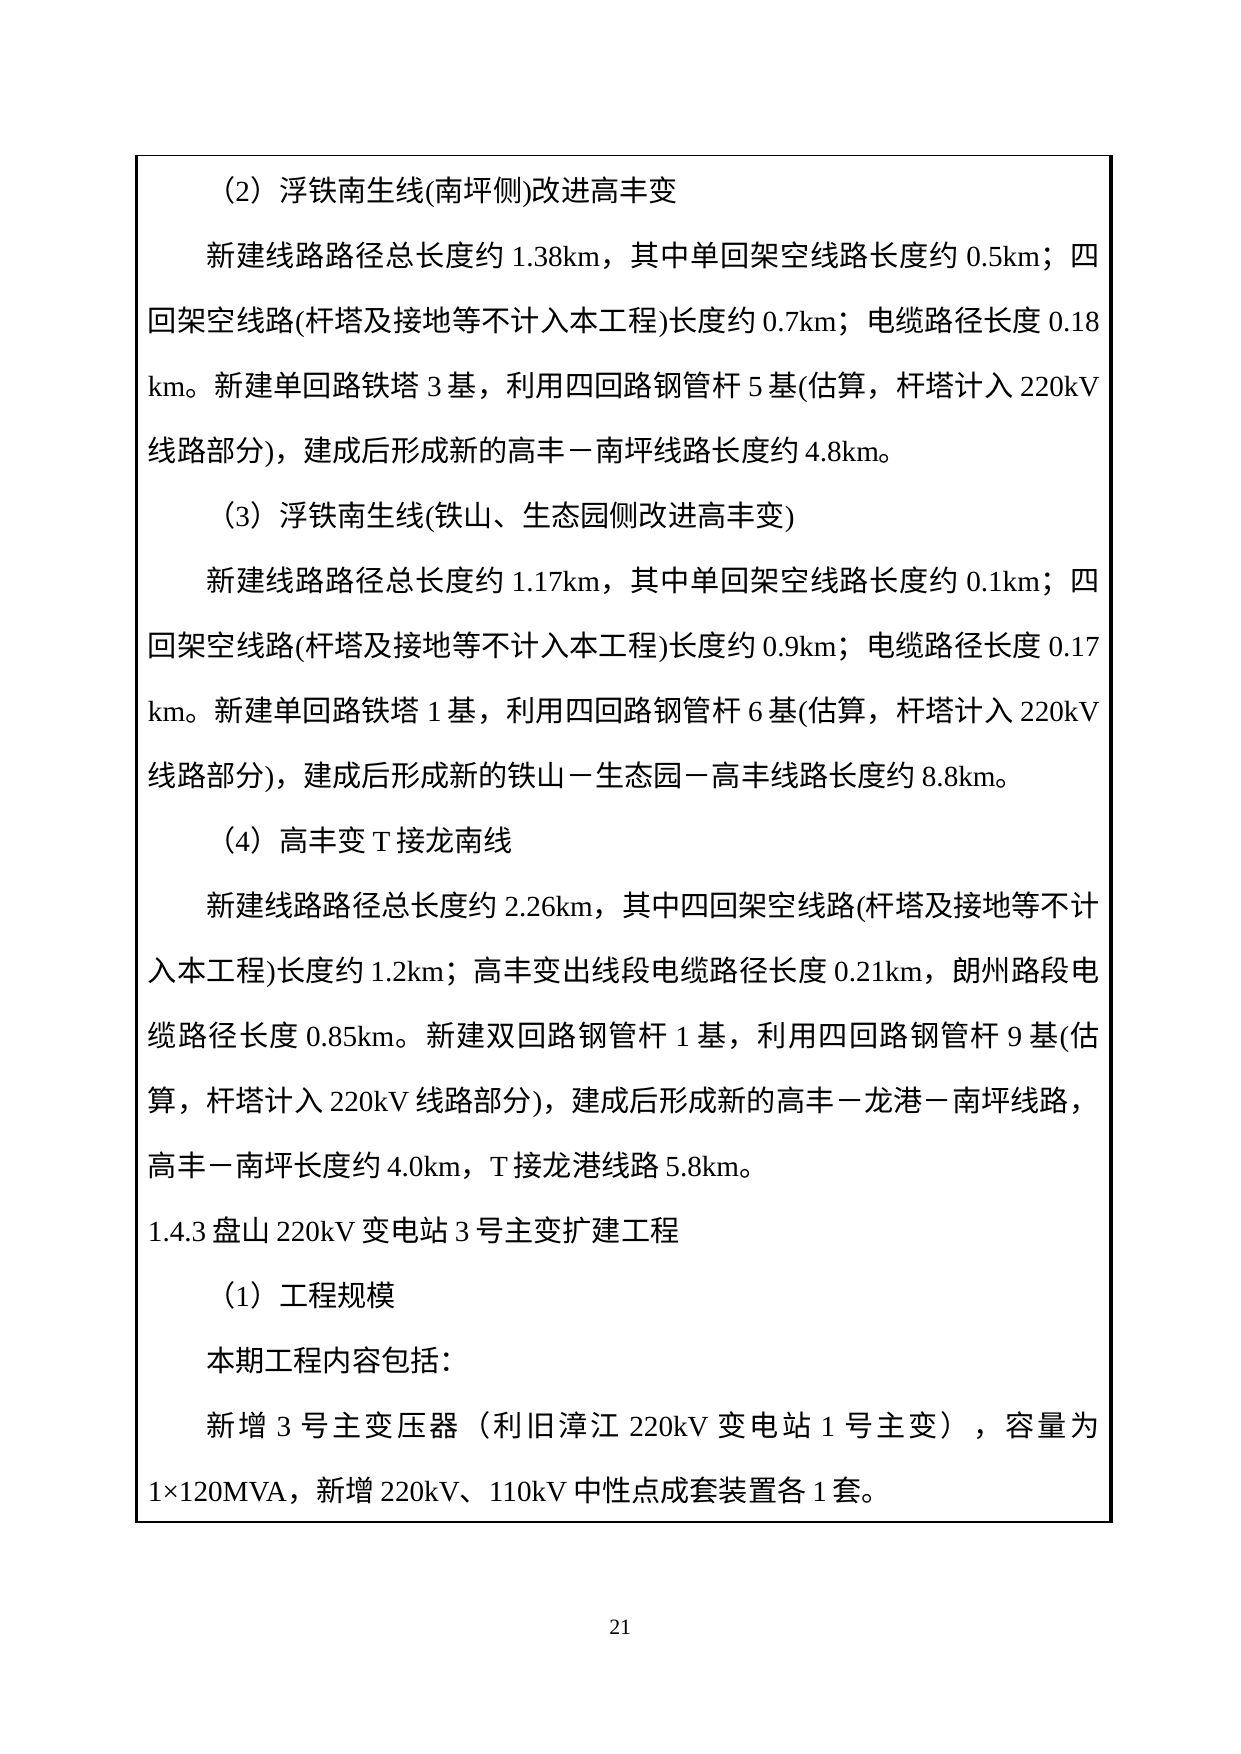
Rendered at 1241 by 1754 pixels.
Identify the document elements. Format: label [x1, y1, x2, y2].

table_cell [138, 156, 1109, 1521]
